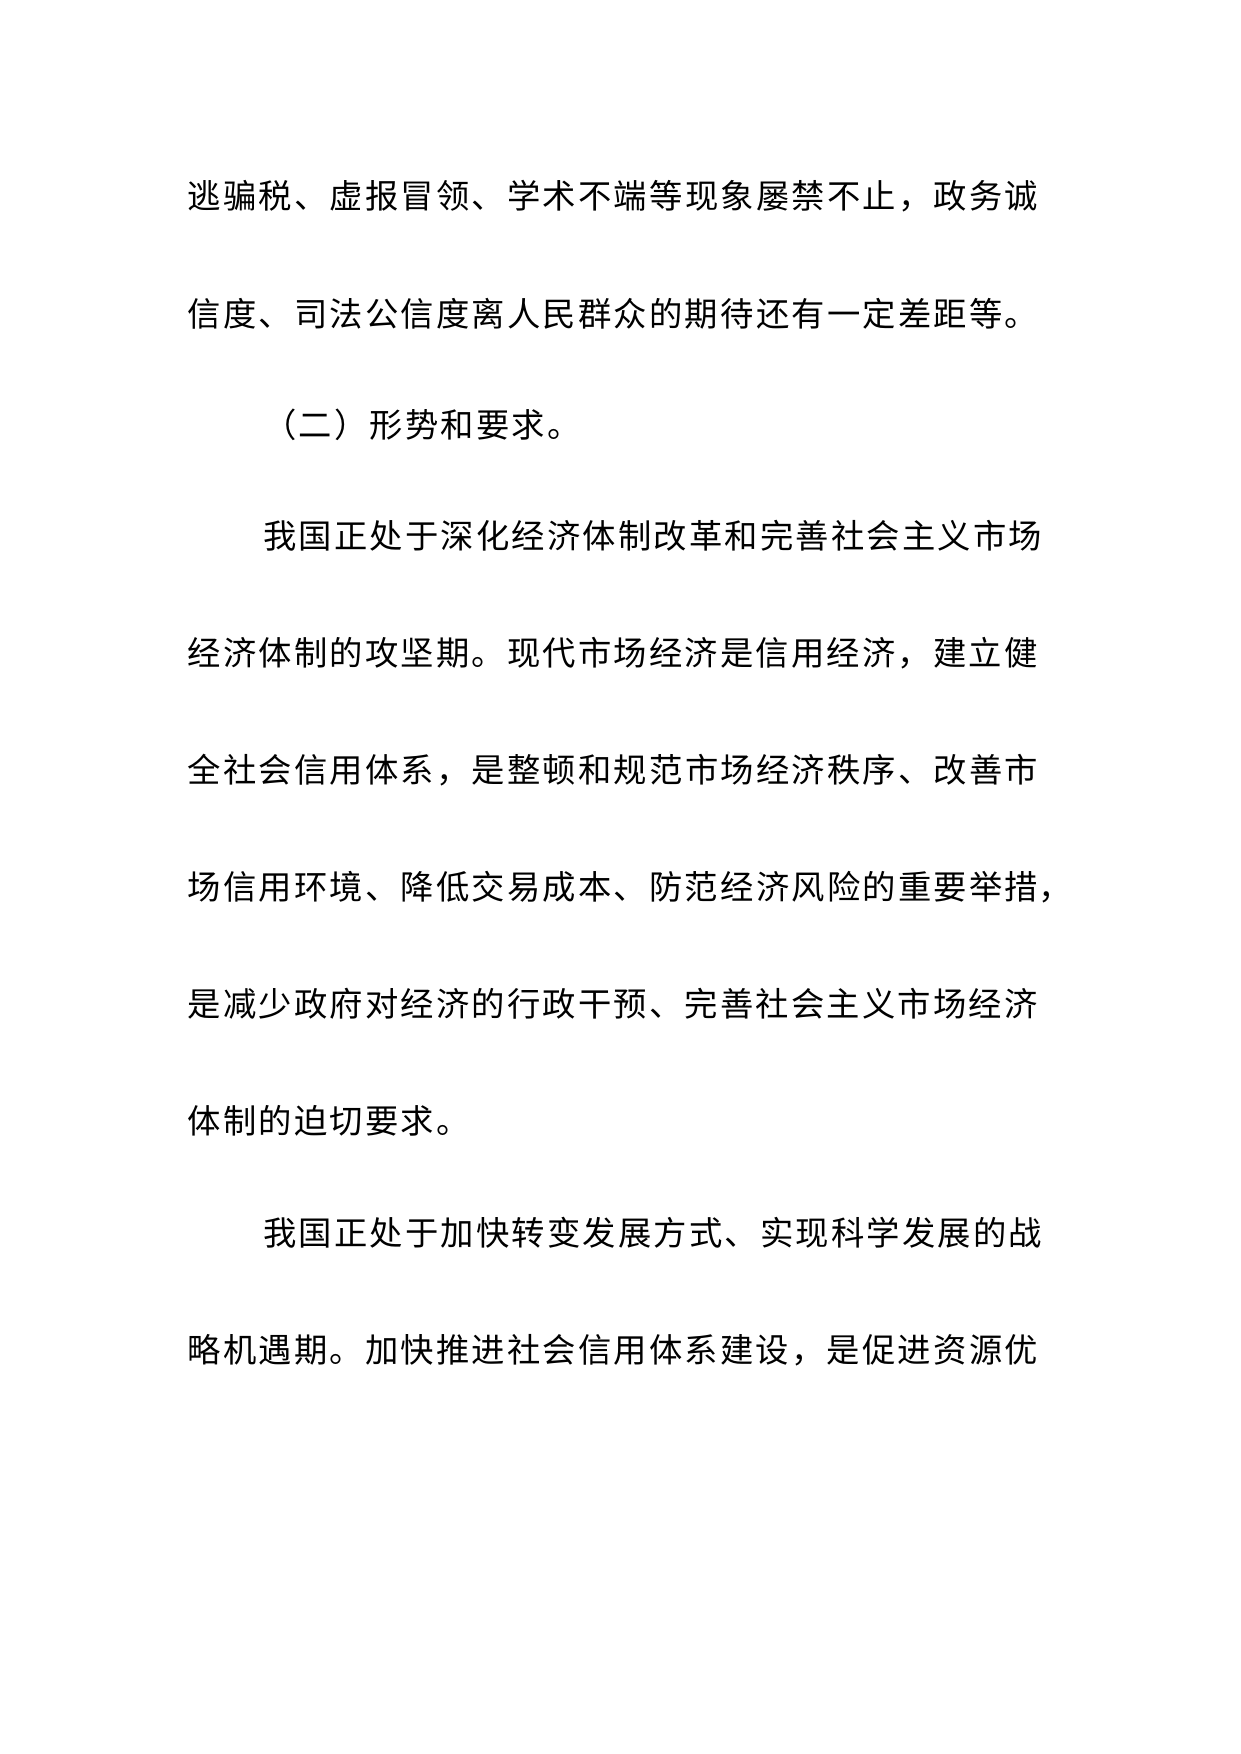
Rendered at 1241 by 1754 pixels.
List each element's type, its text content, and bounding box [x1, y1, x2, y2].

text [187, 1198, 1053, 1380]
text 我国正处于深化经济体制改革和完善社会主义市场经济体制的攻坚期。现代市场经济是信用经济，建立健全社会信用体系，是整顿和规范市场经济秩序、改善市场信用环境、降低交易成本、防范经济风险的重要举措，是减少政府对经济的行政干预、完善社会主义市场经济体制的迫切要求。 [187, 502, 1053, 1152]
text （二）形势和要求。 [187, 390, 1053, 455]
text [187, 162, 1053, 344]
